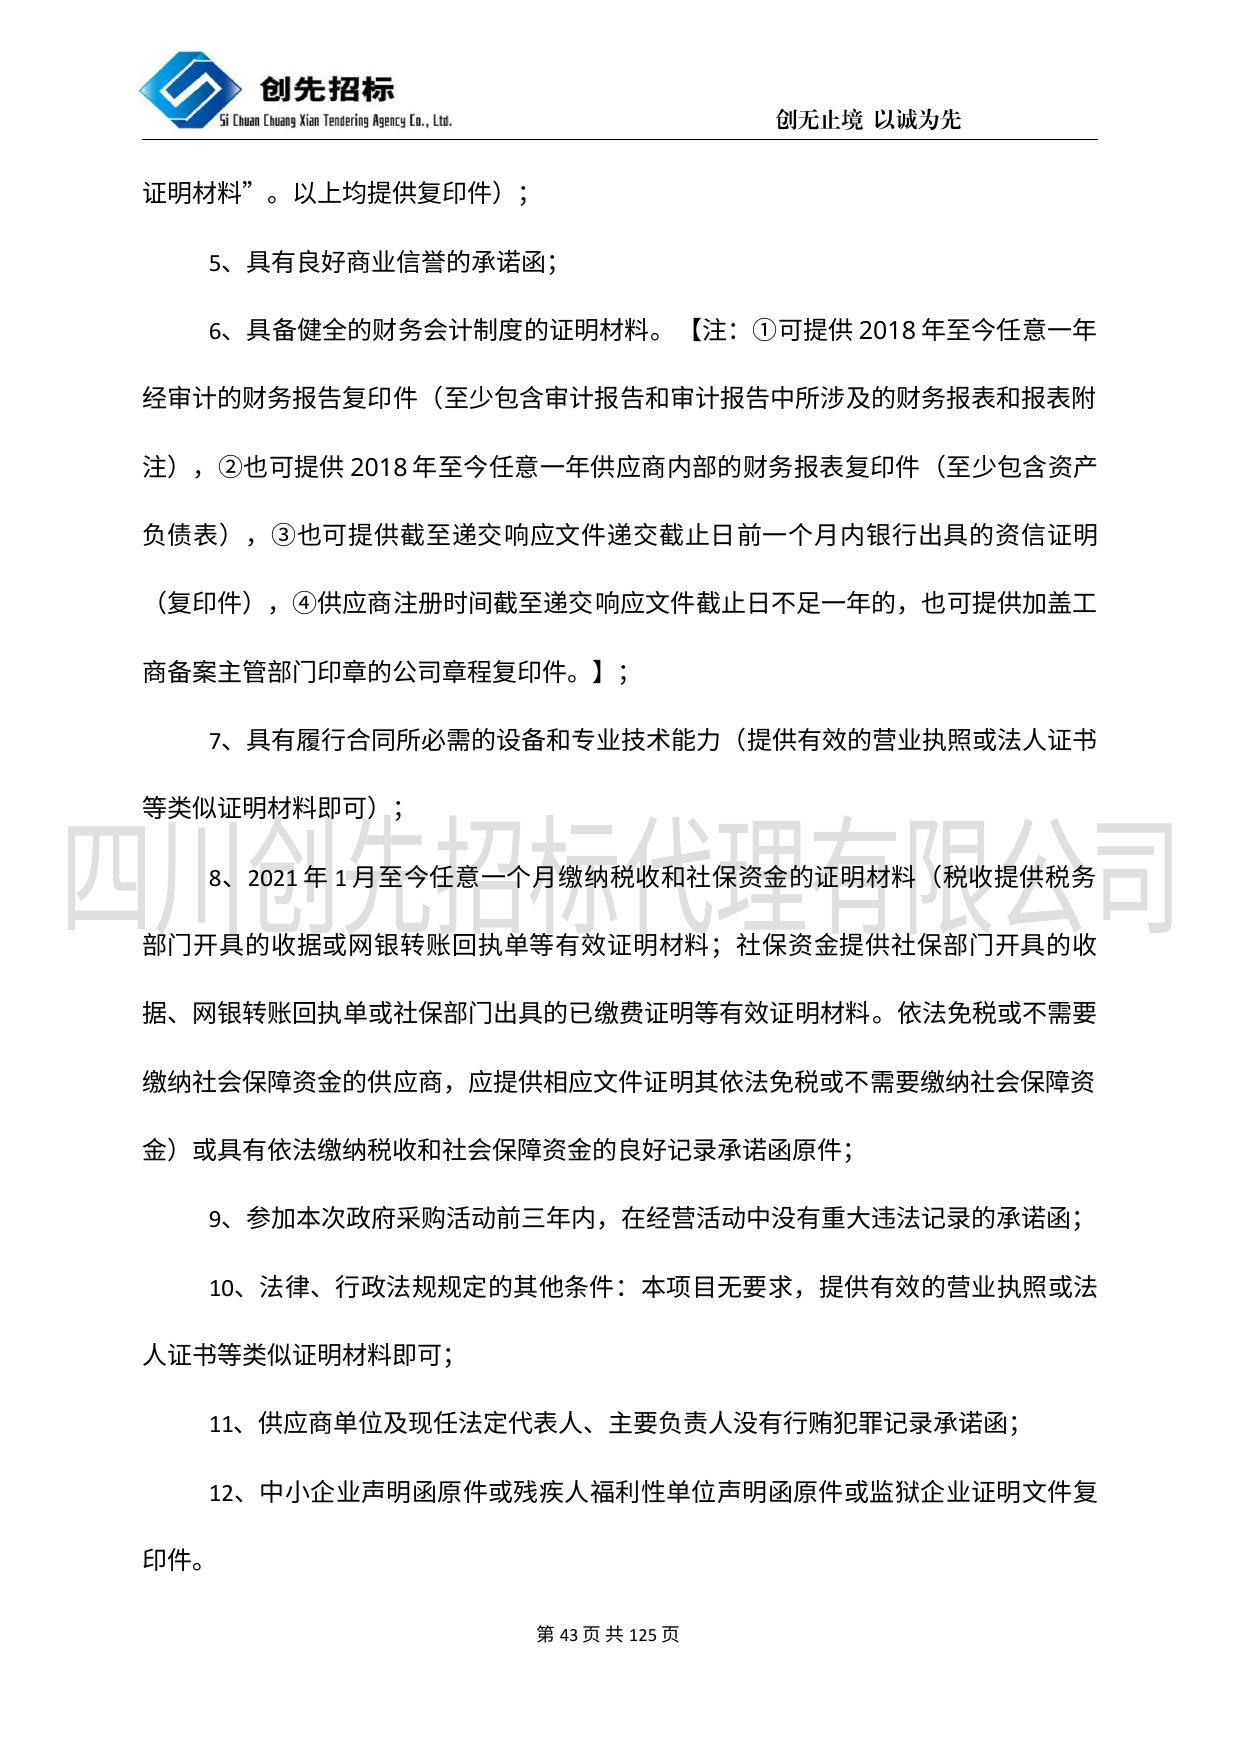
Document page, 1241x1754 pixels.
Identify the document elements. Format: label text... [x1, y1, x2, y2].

text 12、中小企业声明函原件或残疾人福利性单位声明函原件或监狱企业证明文件复印件。 [142, 1456, 1098, 1593]
picture [136, 49, 454, 130]
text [142, 158, 1098, 226]
text 8、2021年1月至今任意一个月缴纳税收和社保资金的证明材料（税收提供税务部门开具的收据或网银转账回执单等有效证明材料；社保资金提供社保部门开具的收据、网银转账回执单或社保部门出具的已缴费证明等有效证明材料。依法免税或不需要缴纳社会保障资金的供应商，应提供相应文件证明其依法免税或不需要缴纳社会保障资金）或具有依法缴纳税收和社会保障资金的良好记录承诺函原件； [142, 841, 1098, 1183]
text 11、供应商单位及现任法定代表人、主要负责人没有行贿犯罪记录承诺函； [142, 1388, 1098, 1456]
text 6、具备健全的财务会计制度的证明材料。【注：①可提供2018年至今任意一年经审计的财务报告复印件（至少包含审计报告和审计报告中所涉及的财务报表和报表附注），②也可提供2018年至今任意一年供应商内部的财务报表复印件（至少包含资产负债表），③也可提供截至递交响应文件递交截止日前一个月内银行出具的资信证明（复印件），④供应商注册时间截至递交响应文件截止日不足一年的，也可提供加盖工商备案主管部门印章的公司章程复印件。】； [142, 294, 1098, 704]
text 10、法律、行政法规规定的其他条件：本项目无要求，提供有效的营业执照或法人证书等类似证明材料即可； [142, 1251, 1098, 1388]
text 9、参加本次政府采购活动前三年内，在经营活动中没有重大违法记录的承诺函； [142, 1183, 1098, 1251]
text 7、具有履行合同所必需的设备和专业技术能力（提供有效的营业执照或法人证书等类似证明材料即可）； [142, 704, 1098, 841]
text 5、具有良好商业信誉的承诺函； [142, 226, 1098, 294]
